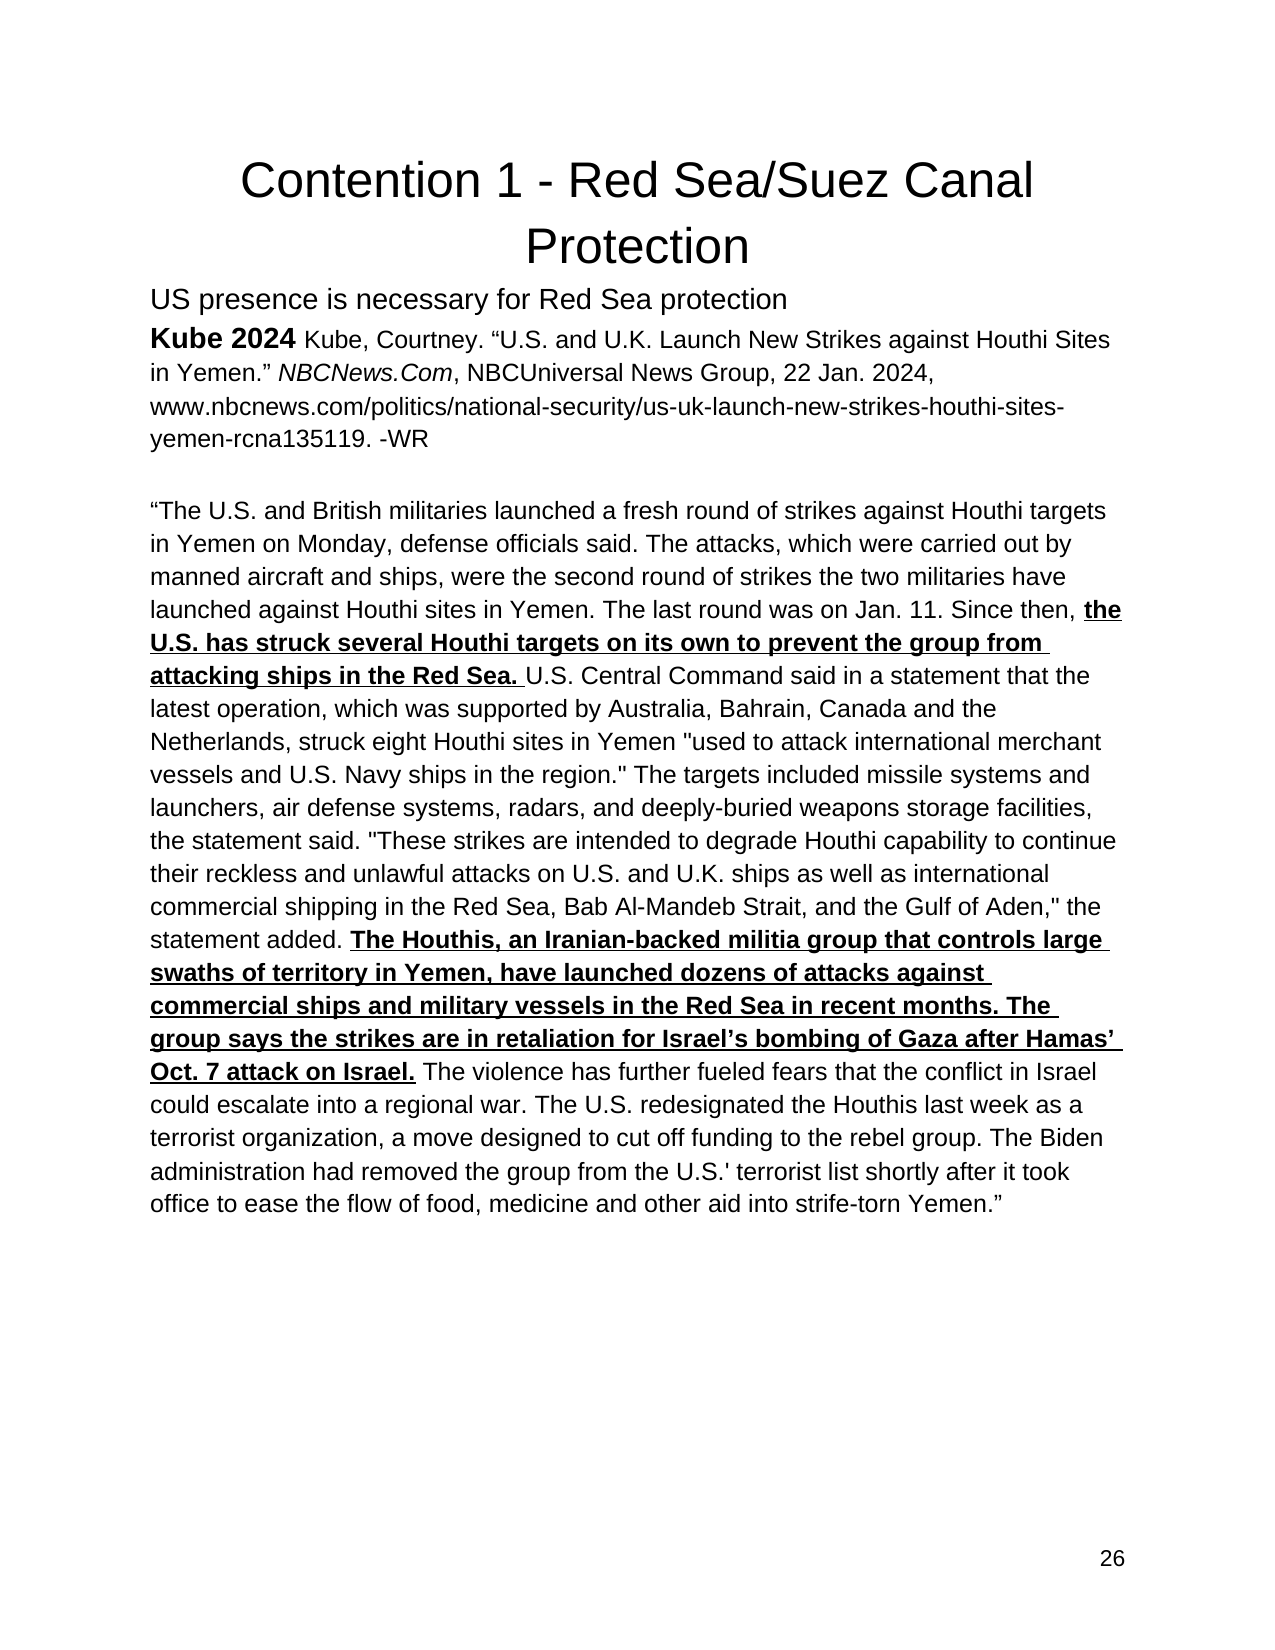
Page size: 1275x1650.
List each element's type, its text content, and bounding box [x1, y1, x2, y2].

text “The U.S. and British militaries launched a fresh round of strikes against Houthi targets in Yemen on Monday, defense officials said. The attacks, which were carried out by manned aircraft and ships, were the second round of strikes the two militaries have launched against Houthi sites in Yemen. The last round was on Jan. 11. Since then, the U.S. has struck several Houthi targets on its own to prevent the group from attacking ships in the Red Sea. U.S. Central Command said in a statement that the latest operation, which was supported by Australia, Bahrain, Canada and the Netherlands, struck eight Houthi sites in Yemen "used to attack international merchant vessels and U.S. Navy ships in the region." The targets included missile systems and launchers, air defense systems, radars, and deeply-buried weapons storage facilities, the statement said. "These strikes are intended to degrade Houthi capability to continue their reckless and unlawful attacks on U.S. and U.K. ships as well as international commercial shipping in the Red Sea, Bab Al-Mandeb Strait, and the Gulf of Aden," the statement added. The Houthis, an Iranian-backed militia group that controls large swaths of territory in Yemen, have launched dozens of attacks against commercial ships and military vessels in the Red Sea in recent months. The group says the strikes are in retaliation for Israel’s bombing of Gaza after Hamas’ Oct. 7 attack on Israel. The violence has further fueled fears that the conflict in Israel could escalate into a regional war. The U.S. redesignated the Houthis last week as a terrorist organization, a move designed to cut off funding to the rebel group. The Biden administration had removed the group from the U.S.' terrorist list shortly after it took office to ease the flow of food, medicine and other aid into strife-torn Yemen.” [150, 496, 1125, 1218]
text Contention 1 - Red Sea/Suez Canal Protection [150, 150, 1125, 273]
text Kube 2024 Kube, Courtney. “U.S. and U.K. Launch New Strikes against Houthi Sites in Yemen.” NBCNews.Com, NBCUniversal News Group, 22 Jan. 2024, www.nbcnews.com/politics/national-security/us-uk-launch-new-strikes-houthi-sites-yemen-rcna135119. -WR [150, 321, 1125, 453]
text US presence is necessary for Red Sea protection [150, 282, 1125, 316]
